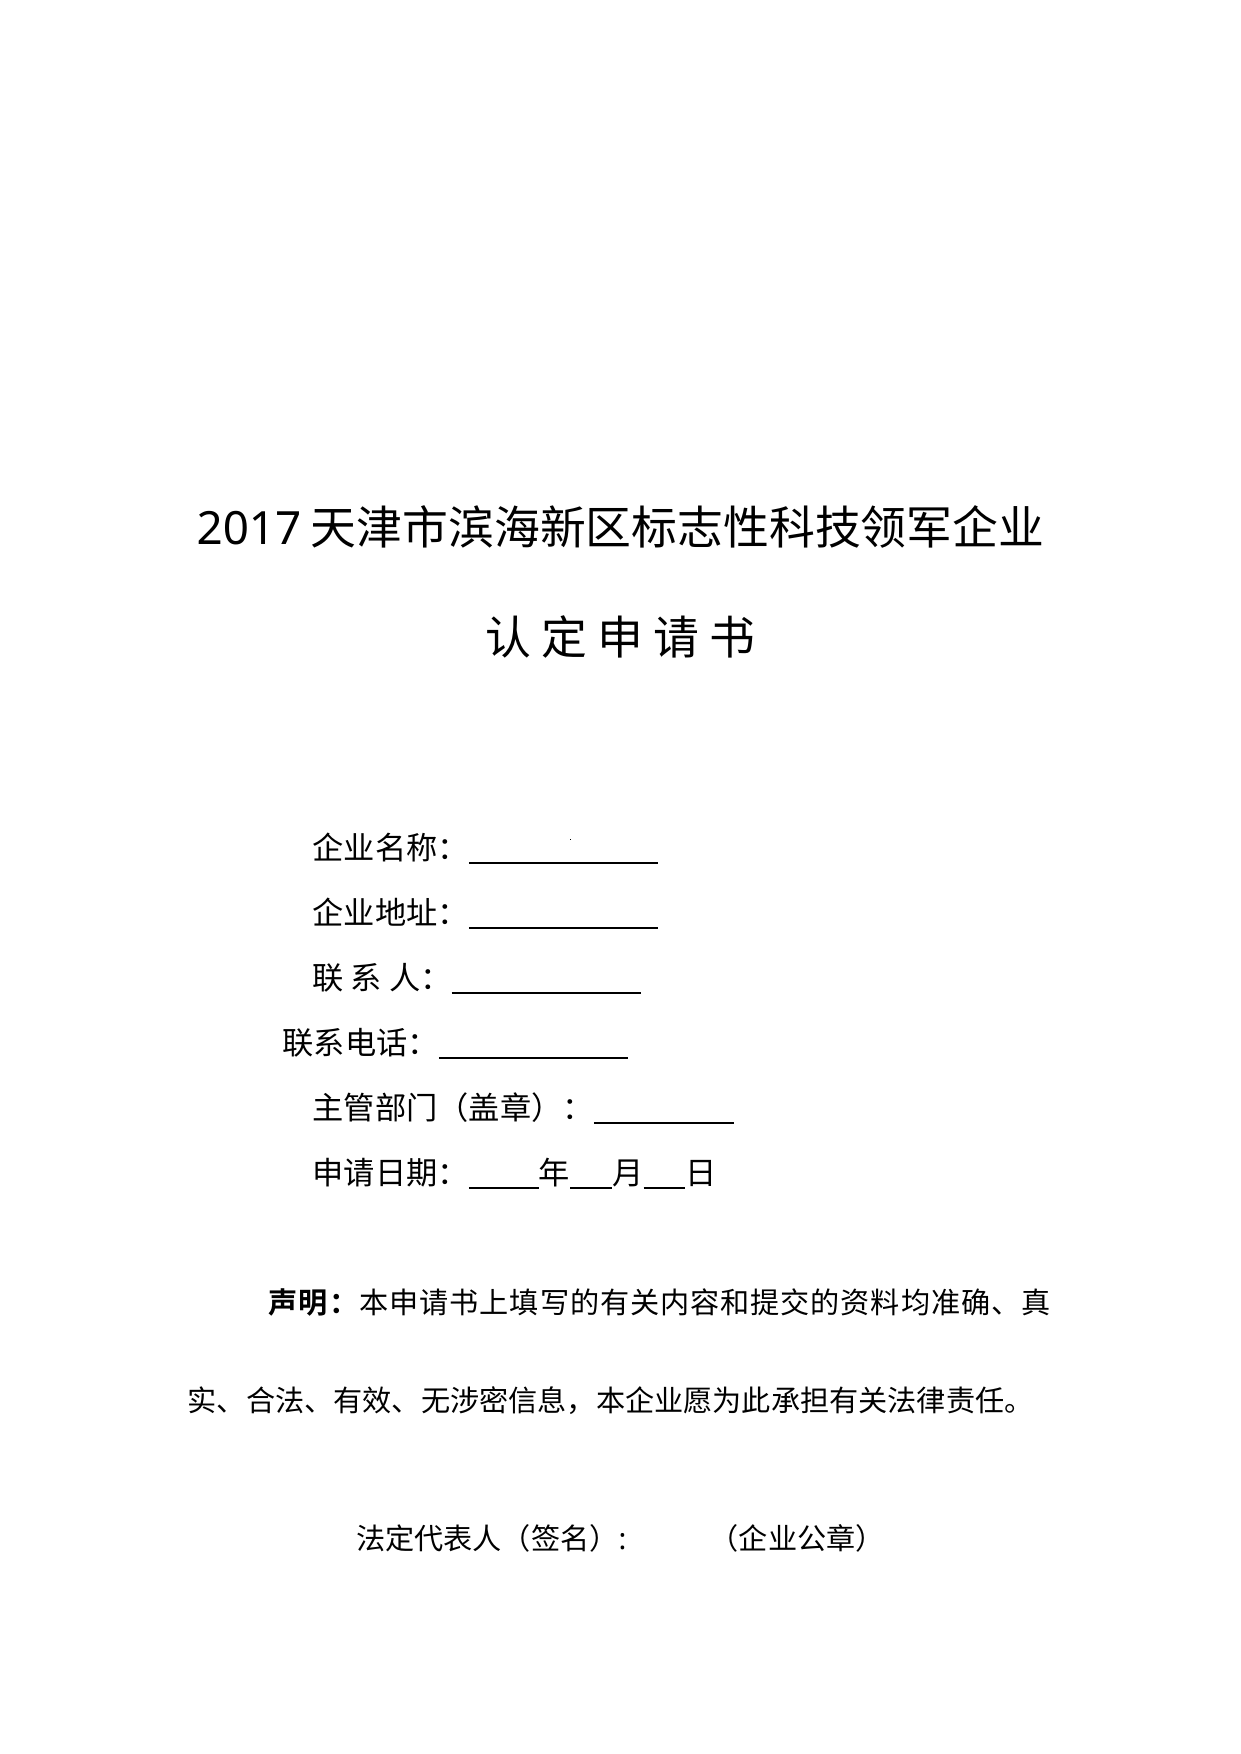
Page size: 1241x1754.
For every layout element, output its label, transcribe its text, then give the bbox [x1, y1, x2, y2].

text 2017天津市滨海新区标志性科技领军企业 [187, 476, 1053, 573]
text 认 定 申 请 书 [187, 586, 1053, 683]
text 申请日期： 年 月 日 [187, 1138, 1053, 1203]
text 声明：本申请书上填写的有关内容和提交的资料均准确、真实、合法、有效、无涉密信息，本企业愿为此承担有关法律责任。 [187, 1268, 1053, 1431]
text 联 系 人： [187, 943, 1053, 1008]
text 企业名称： [187, 813, 1053, 878]
text 企业地址： [187, 878, 1053, 943]
text 主管部门（盖章）： [187, 1073, 1053, 1138]
text 联系电话： [187, 1008, 1053, 1073]
text 法定代表人（签名）: （企业公章） [187, 1504, 1053, 1569]
